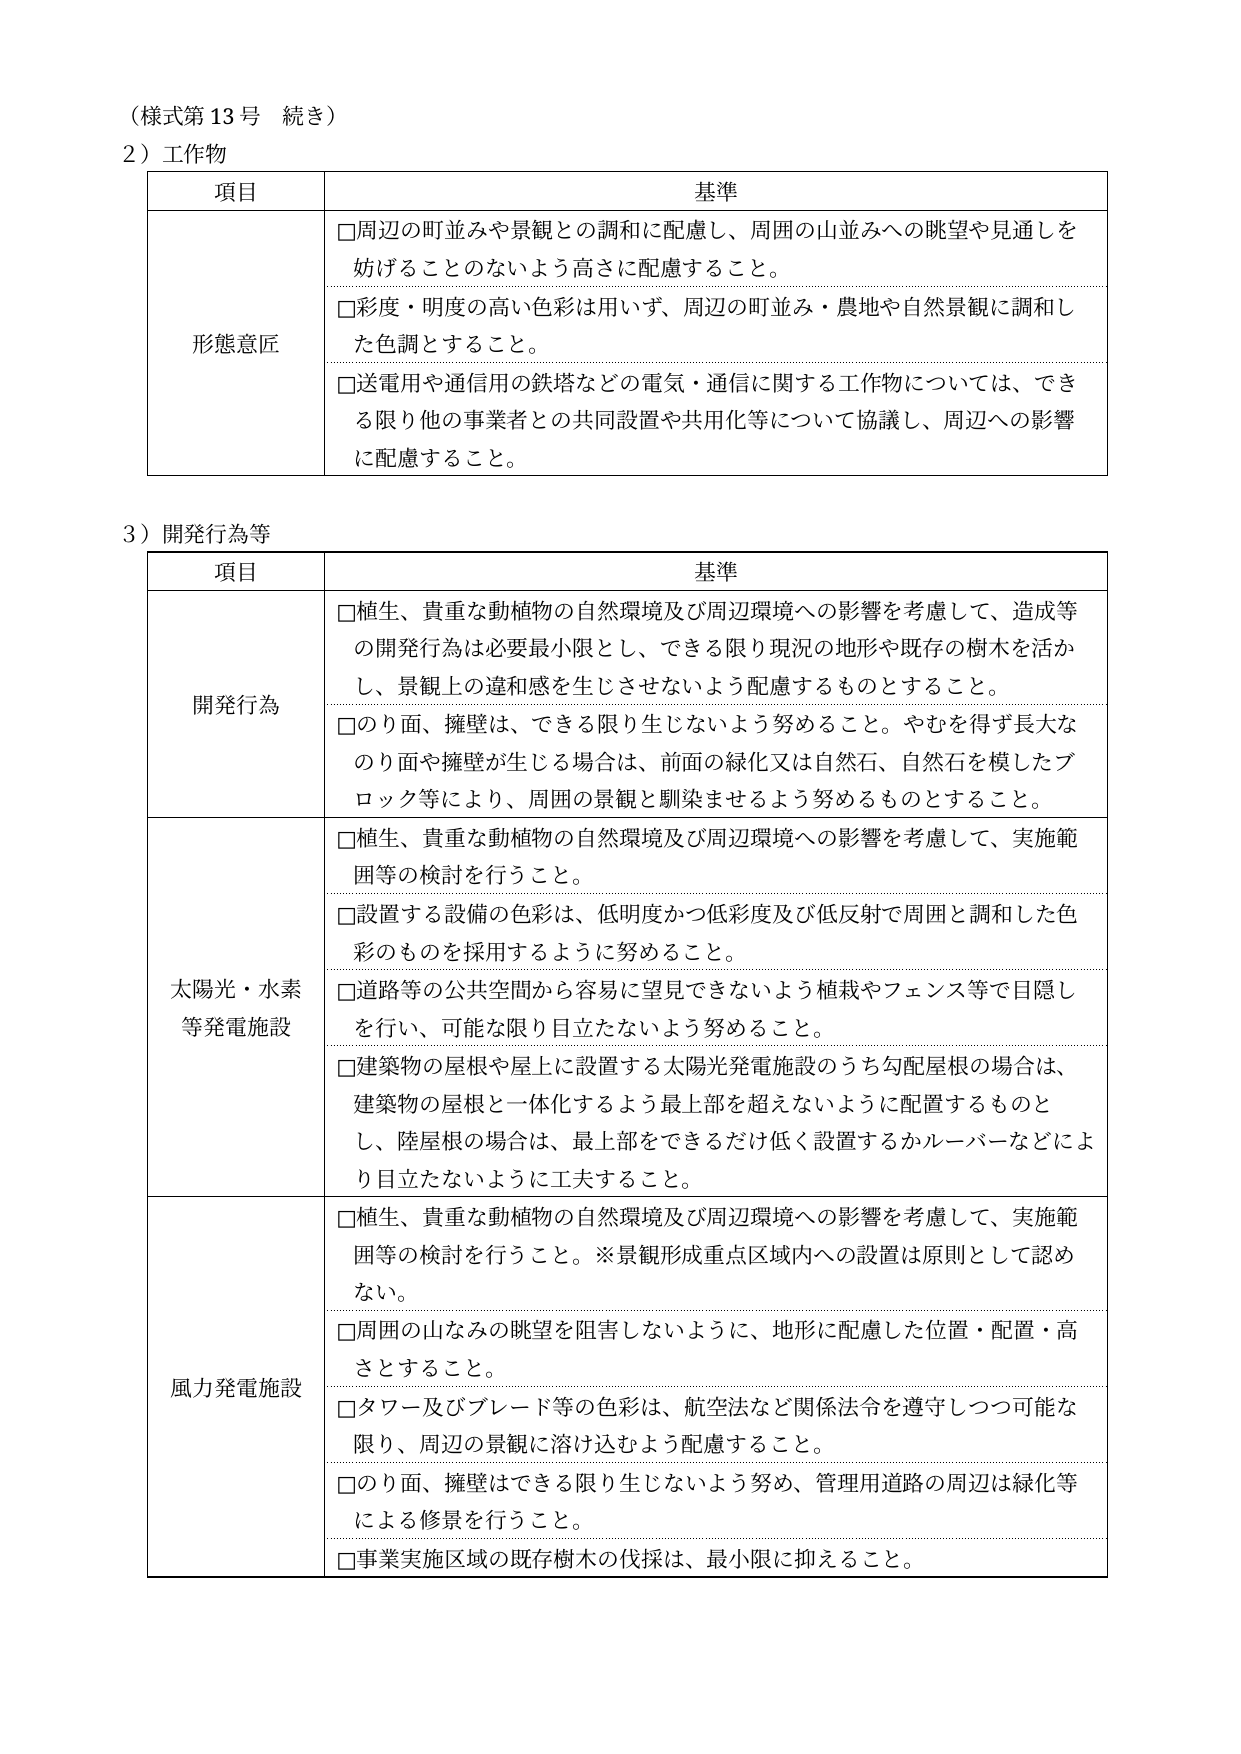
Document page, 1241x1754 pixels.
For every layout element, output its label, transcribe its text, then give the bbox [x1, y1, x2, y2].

table_cell □事業実施区域の既存樹木の伐採は、最小限に抑えること。 [325, 1538, 1107, 1576]
table_header 基準 [325, 172, 1107, 210]
table_header 項目 [148, 172, 324, 210]
table_cell □植生、貴重な動植物の自然環境及び周辺環境への影響を考慮して、造成等の開発行為は必要最小限とし、できる限り現況の地形や既存の樹木を活かし、景観上の違和感を生じさせないよう配慮するものとすること。 [325, 591, 1107, 703]
table_cell □周辺の町並みや景観との調和に配慮し、周囲の山並みへの眺望や見通しを妨げることのないよう高さに配慮すること。 [325, 211, 1107, 286]
text （様式第13号 続き） [118, 96, 1122, 134]
table_cell 風力発電施設 [148, 1197, 324, 1576]
text ２）工作物 [118, 134, 1122, 171]
table_cell □設置する設備の色彩は、低明度かつ低彩度及び低反射で周囲と調和した色彩のものを採用するように努めること。 [325, 893, 1107, 969]
table_cell □周囲の山なみの眺望を阻害しないように、地形に配慮した位置・配置・高さとすること。 [325, 1310, 1107, 1386]
table_cell 開発行為 [148, 591, 324, 817]
table_cell 形態意匠 [148, 211, 324, 475]
table_cell □のり面、擁壁はできる限り生じないよう努め、管理用道路の周辺は緑化等による修景を行うこと。 [325, 1462, 1107, 1538]
table_cell □タワー及びブレード等の色彩は、航空法など関係法令を遵守しつつ可能な限り、周辺の景観に溶け込むよう配慮すること。 [325, 1386, 1107, 1462]
table_cell □道路等の公共空間から容易に望見できないよう植栽やフェンス等で目隠しを行い、可能な限り目立たないよう努めること。 [325, 969, 1107, 1045]
text ３）開発行為等 [118, 514, 1122, 551]
table_cell □植生、貴重な動植物の自然環境及び周辺環境への影響を考慮して、実施範囲等の検討を行うこと。 [325, 818, 1107, 893]
table_cell □建築物の屋根や屋上に設置する太陽光発電施設のうち勾配屋根の場合は、建築物の屋根と一体化するよう最上部を超えないように配置するものとし、陸屋根の場合は、最上部をできるだけ低く設置するかルーバーなどにより目立たないように工夫すること。 [325, 1045, 1107, 1196]
table_cell □彩度・明度の高い色彩は用いず、周辺の町並み・農地や自然景観に調和した色調とすること。 [325, 286, 1107, 362]
table_cell □のり面、擁壁は、できる限り生じないよう努めること。やむを得ず長大なのり面や擁壁が生じる場合は、前面の緑化又は自然石、自然石を模したブロック等により、周囲の景観と馴染ませるよう努めるものとすること。 [325, 704, 1107, 817]
table_cell □送電用や通信用の鉄塔などの電気・通信に関する工作物については、できる限り他の事業者との共同設置や共用化等について協議し、周辺への影響に配慮すること。 [325, 362, 1107, 475]
table_header 基準 [325, 553, 1107, 590]
table_cell □植生、貴重な動植物の自然環境及び周辺環境への影響を考慮して、実施範囲等の検討を行うこと。※景観形成重点区域内への設置は原則として認めない。 [325, 1197, 1107, 1310]
table_cell 太陽光・水素 等発電施設 [148, 818, 324, 1196]
table_header 項目 [148, 553, 324, 590]
